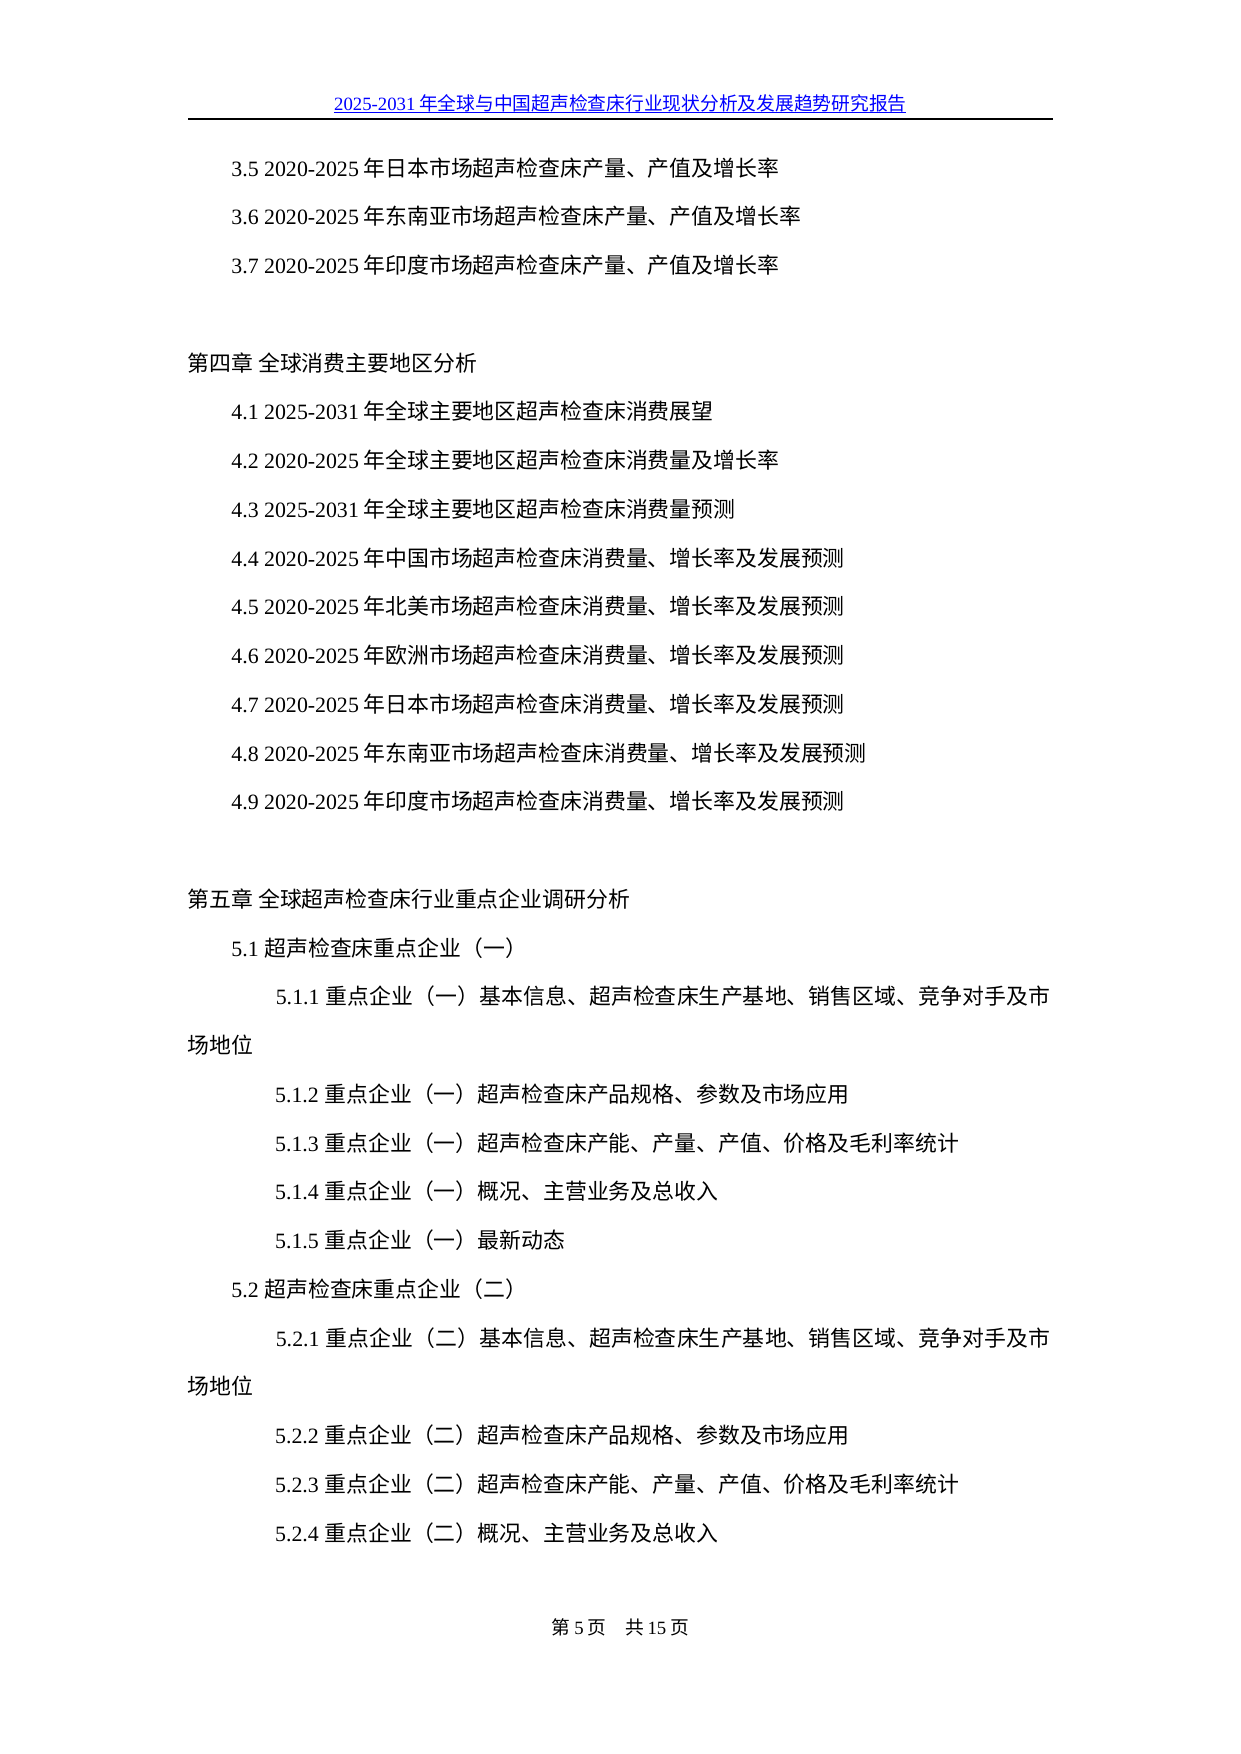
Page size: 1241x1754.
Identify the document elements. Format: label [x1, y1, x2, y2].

text [187, 150, 1053, 1548]
